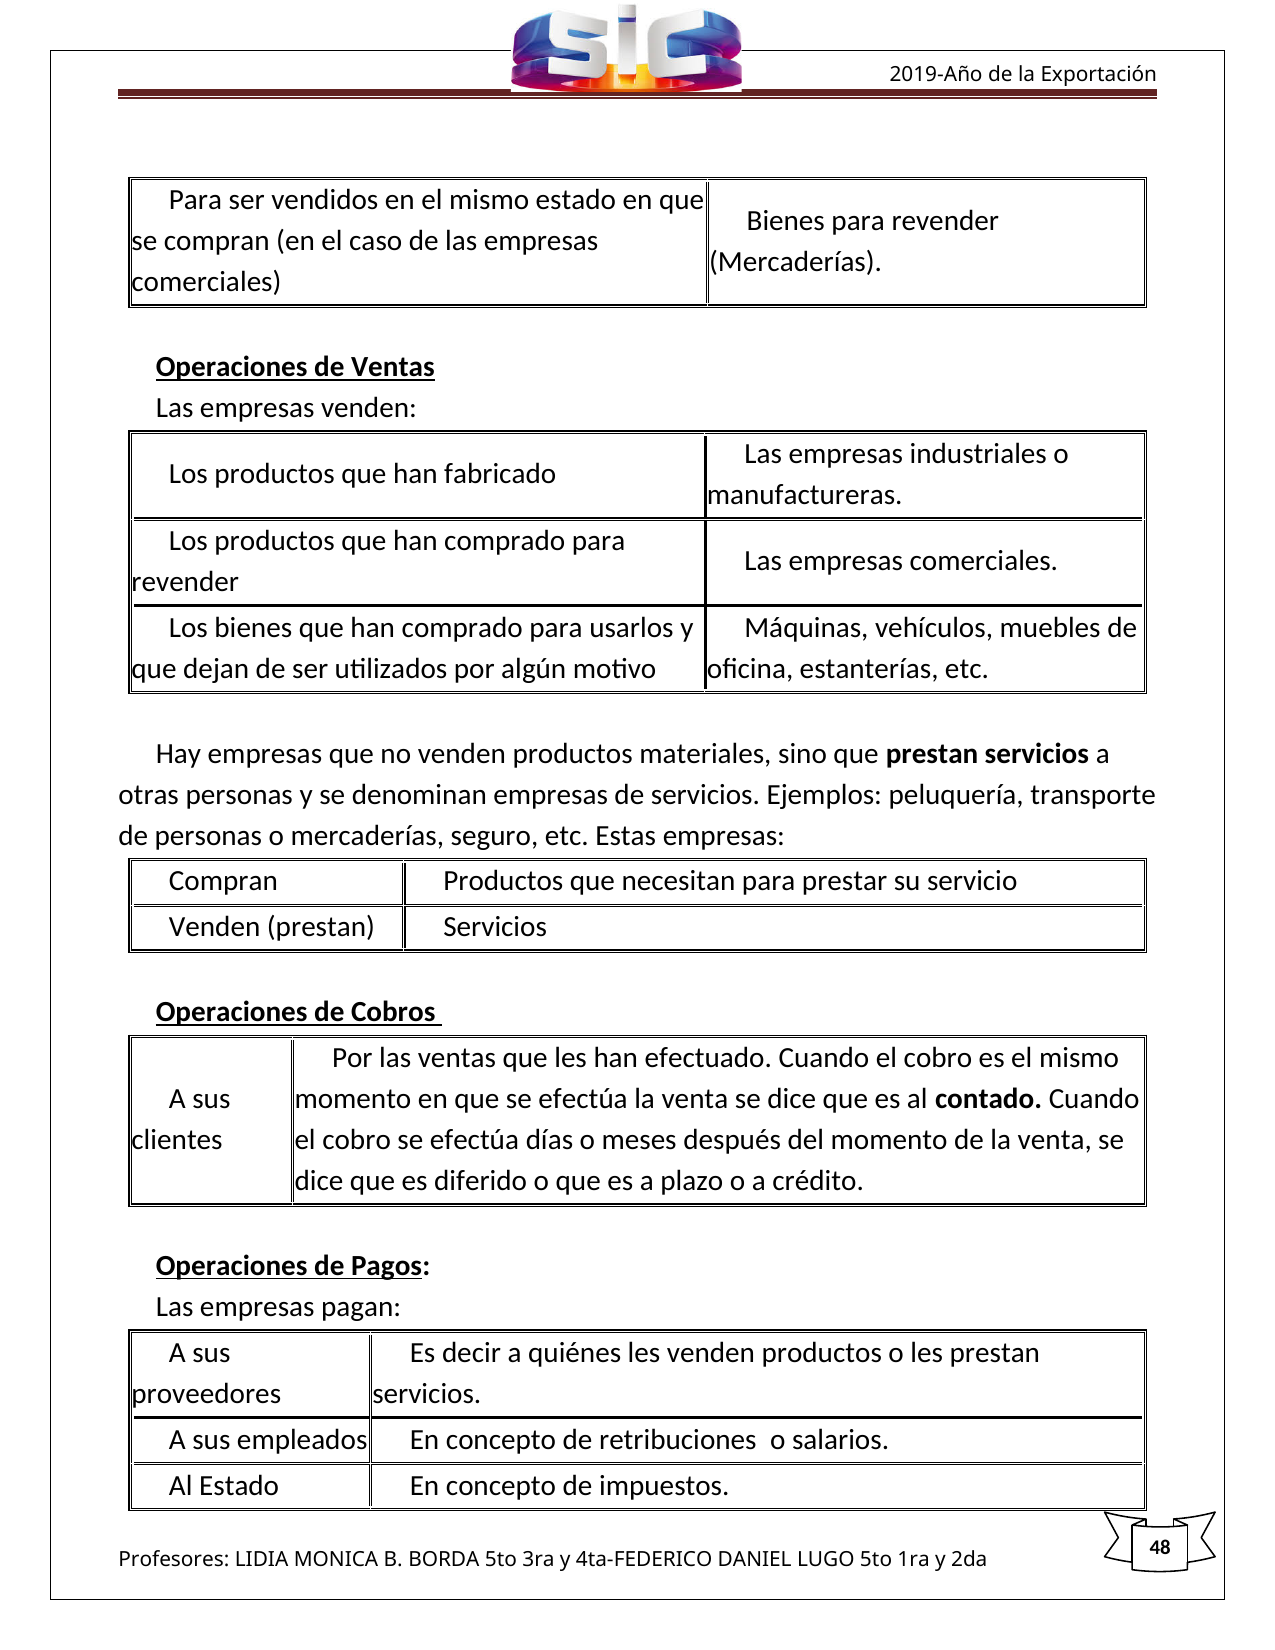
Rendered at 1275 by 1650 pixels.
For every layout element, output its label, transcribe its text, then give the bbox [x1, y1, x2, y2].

table_cell Las empresas comerciales. [707, 517, 1144, 604]
table_cell En concepto de retribuciones o salarios. [372, 1416, 1144, 1462]
table_header Es decir a quiénes les venden productos o les prestan servicios. [371, 1333, 1144, 1416]
table_header Productos que necesitan para prestar su servicio [404, 861, 1144, 903]
text Operaciones de Ventas [118, 348, 1157, 384]
picture [510, 3, 742, 92]
table_header Por las ventas que les han efectuado. Cuando el cobro es el mismo momento en que se efectúa la venta se dice que es al contado. Cuando el cobro se efectúa días o meses después del momento de la venta, se dice que es diferido o que es a plazo o a crédito. [293, 1038, 1144, 1203]
table_header Las empresas industriales o manufactureras. [705, 434, 1144, 517]
table_header A sus clientes [132, 1038, 293, 1203]
table_cell Servicios [404, 904, 1144, 949]
text Operaciones de Pagos: [118, 1247, 1157, 1283]
text Las empresas pagan: [118, 1288, 1157, 1324]
table_header Los productos que han fabricado [132, 432, 705, 517]
text Las empresas venden: [118, 389, 1157, 425]
table_cell Al Estado [130, 1462, 371, 1508]
table_cell Para ser vendidos en el mismo estado en que se compran (en el caso de las empresas comerciales) [132, 180, 707, 304]
table_cell A sus empleados [132, 1416, 369, 1462]
table_cell Los productos que han comprado para revender [132, 517, 704, 604]
table_cell Máquinas, vehículos, muebles de oficina, estanterías, etc. [705, 604, 1144, 691]
table_cell Bienes para revender (Mercaderías). [708, 180, 1144, 304]
table_cell En concepto de impuestos. [371, 1462, 1145, 1508]
table_cell Los bienes que han comprado para usarlos y que dejan de ser utilizados por algún motivo [132, 604, 705, 691]
table_header Compran [130, 859, 404, 903]
table_cell Venden (prestan) [132, 904, 404, 949]
text Operaciones de Cobros [118, 993, 1157, 1029]
text Hay empresas que no venden productos materiales, sino que prestan servicios a otras personas y se denominan empresas de servicios. Ejemplos: peluquería, transporte de personas o mercaderías, seguro, etc. Estas empresas: [118, 735, 1157, 852]
table_header A sus proveedores [132, 1333, 371, 1416]
